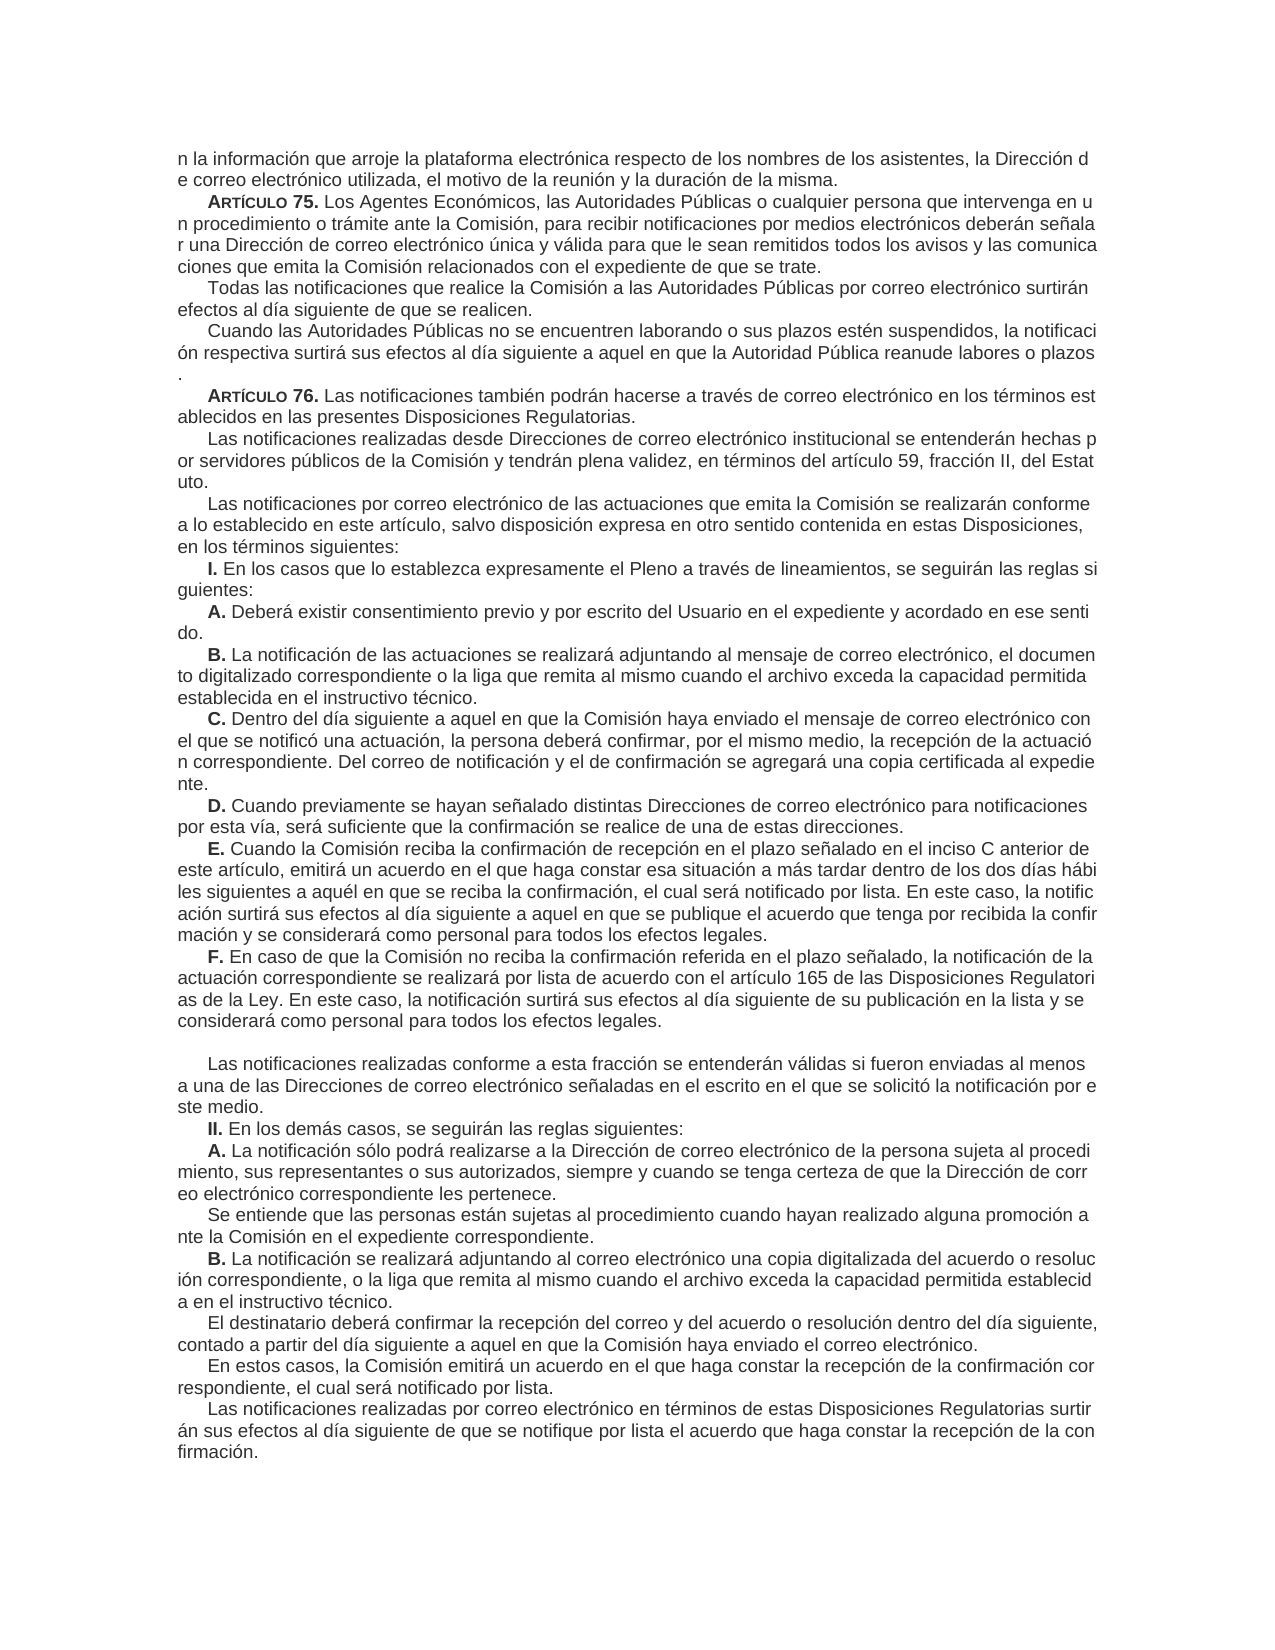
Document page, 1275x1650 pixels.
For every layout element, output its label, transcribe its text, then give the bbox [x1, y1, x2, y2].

text E. Cuando la Comisión reciba la confirmación de recepción en el plazo señalado en el inciso C anterior de este artículo, emitirá un acuerdo en el que haga constar esa situación a más tardar dentro de los dos días hábiles siguientes a aquél en que se reciba la confirmación, el cual será notificado por lista. En este caso, la notificación surtirá sus efectos al día siguiente a aquel en que se publique el acuerdo que tenga por recibida la confirmación y se considerará como personal para todos los efectos legales. [177, 838, 1098, 945]
text Todas las notificaciones que realice la Comisión a las Autoridades Públicas por correo electrónico surtirán efectos al día siguiente de que se realicen. [177, 277, 1098, 320]
text B. La notificación se realizará adjuntando al correo electrónico una copia digitalizada del acuerdo o resolución correspondiente, o la liga que remita al mismo cuando el archivo exceda la capacidad permitida establecida en el instructivo técnico. [177, 1247, 1098, 1312]
text A. Deberá existir consentimiento previo y por escrito del Usuario en el expediente y acordado en ese sentido. [177, 600, 1098, 643]
text El destinatario deberá confirmar la recepción del correo y del acuerdo o resolución dentro del día siguiente, contado a partir del día siguiente a aquel en que la Comisión haya enviado el correo electrónico. [177, 1312, 1098, 1355]
text Artículo 75. Los Agentes Económicos, las Autoridades Públicas o cualquier persona que intervenga en un procedimiento o trámite ante la Comisión, para recibir notificaciones por medios electrónicos deberán señalar una Dirección de correo electrónico única y válida para que le sean remitidos todos los avisos y las comunicaciones que emita la Comisión relacionados con el expediente de que se trate. [177, 191, 1098, 277]
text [177, 148, 1098, 191]
text Artículo 76. Las notificaciones también podrán hacerse a través de correo electrónico en los términos establecidos en las presentes Disposiciones Regulatorias. [177, 385, 1098, 428]
text Las notificaciones por correo electrónico de las actuaciones que emita la Comisión se realizarán conforme a lo establecido en este artículo, salvo disposición expresa en otro sentido contenida en estas Disposiciones, en los términos siguientes: [177, 493, 1098, 557]
text A. La notificación sólo podrá realizarse a la Dirección de correo electrónico de la persona sujeta al procedimiento, sus representantes o sus autorizados, siempre y cuando se tenga certeza de que la Dirección de correo electrónico correspondiente les pertenece. [177, 1139, 1098, 1204]
text F. En caso de que la Comisión no reciba la confirmación referida en el plazo señalado, la notificación de la actuación correspondiente se realizará por lista de acuerdo con el artículo 165 de las Disposiciones Regulatorias de la Ley. En este caso, la notificación surtirá sus efectos al día siguiente de su publicación en la lista y se considerará como personal para todos los efectos legales. [177, 945, 1098, 1032]
text C. Dentro del día siguiente a aquel en que la Comisión haya enviado el mensaje de correo electrónico con el que se notificó una actuación, la persona deberá confirmar, por el mismo medio, la recepción de la actuación correspondiente. Del correo de notificación y el de confirmación se agregará una copia certificada al expediente. [177, 708, 1098, 794]
text Se entiende que las personas están sujetas al procedimiento cuando hayan realizado alguna promoción ante la Comisión en el expediente correspondiente. [177, 1204, 1098, 1247]
text II. En los demás casos, se seguirán las reglas siguientes: [177, 1118, 1098, 1139]
text Las notificaciones realizadas por correo electrónico en términos de estas Disposiciones Regulatorias surtirán sus efectos al día siguiente de que se notifique por lista el acuerdo que haga constar la recepción de la confirmación. [177, 1398, 1098, 1463]
text I. En los casos que lo establezca expresamente el Pleno a través de lineamientos, se seguirán las reglas siguientes: [177, 557, 1098, 600]
text En estos casos, la Comisión emitirá un acuerdo en el que haga constar la recepción de la confirmación correspondiente, el cual será notificado por lista. [177, 1355, 1098, 1398]
text B. La notificación de las actuaciones se realizará adjuntando al mensaje de correo electrónico, el documento digitalizado correspondiente o la liga que remita al mismo cuando el archivo exceda la capacidad permitida establecida en el instructivo técnico. [177, 643, 1098, 708]
text Las notificaciones realizadas desde Direcciones de correo electrónico institucional se entenderán hechas por servidores públicos de la Comisión y tendrán plena validez, en términos del artículo 59, fracción II, del Estatuto. [177, 428, 1098, 493]
text Cuando las Autoridades Públicas no se encuentren laborando o sus plazos estén suspendidos, la notificación respectiva surtirá sus efectos al día siguiente a aquel en que la Autoridad Pública reanude labores o plazos. [177, 320, 1098, 385]
text D. Cuando previamente se hayan señalado distintas Direcciones de correo electrónico para notificaciones por esta vía, será suficiente que la confirmación se realice de una de estas direcciones. [177, 794, 1098, 838]
text Las notificaciones realizadas conforme a esta fracción se entenderán válidas si fueron enviadas al menos a una de las Direcciones de correo electrónico señaladas en el escrito en el que se solicitó la notificación por este medio. [177, 1053, 1098, 1118]
